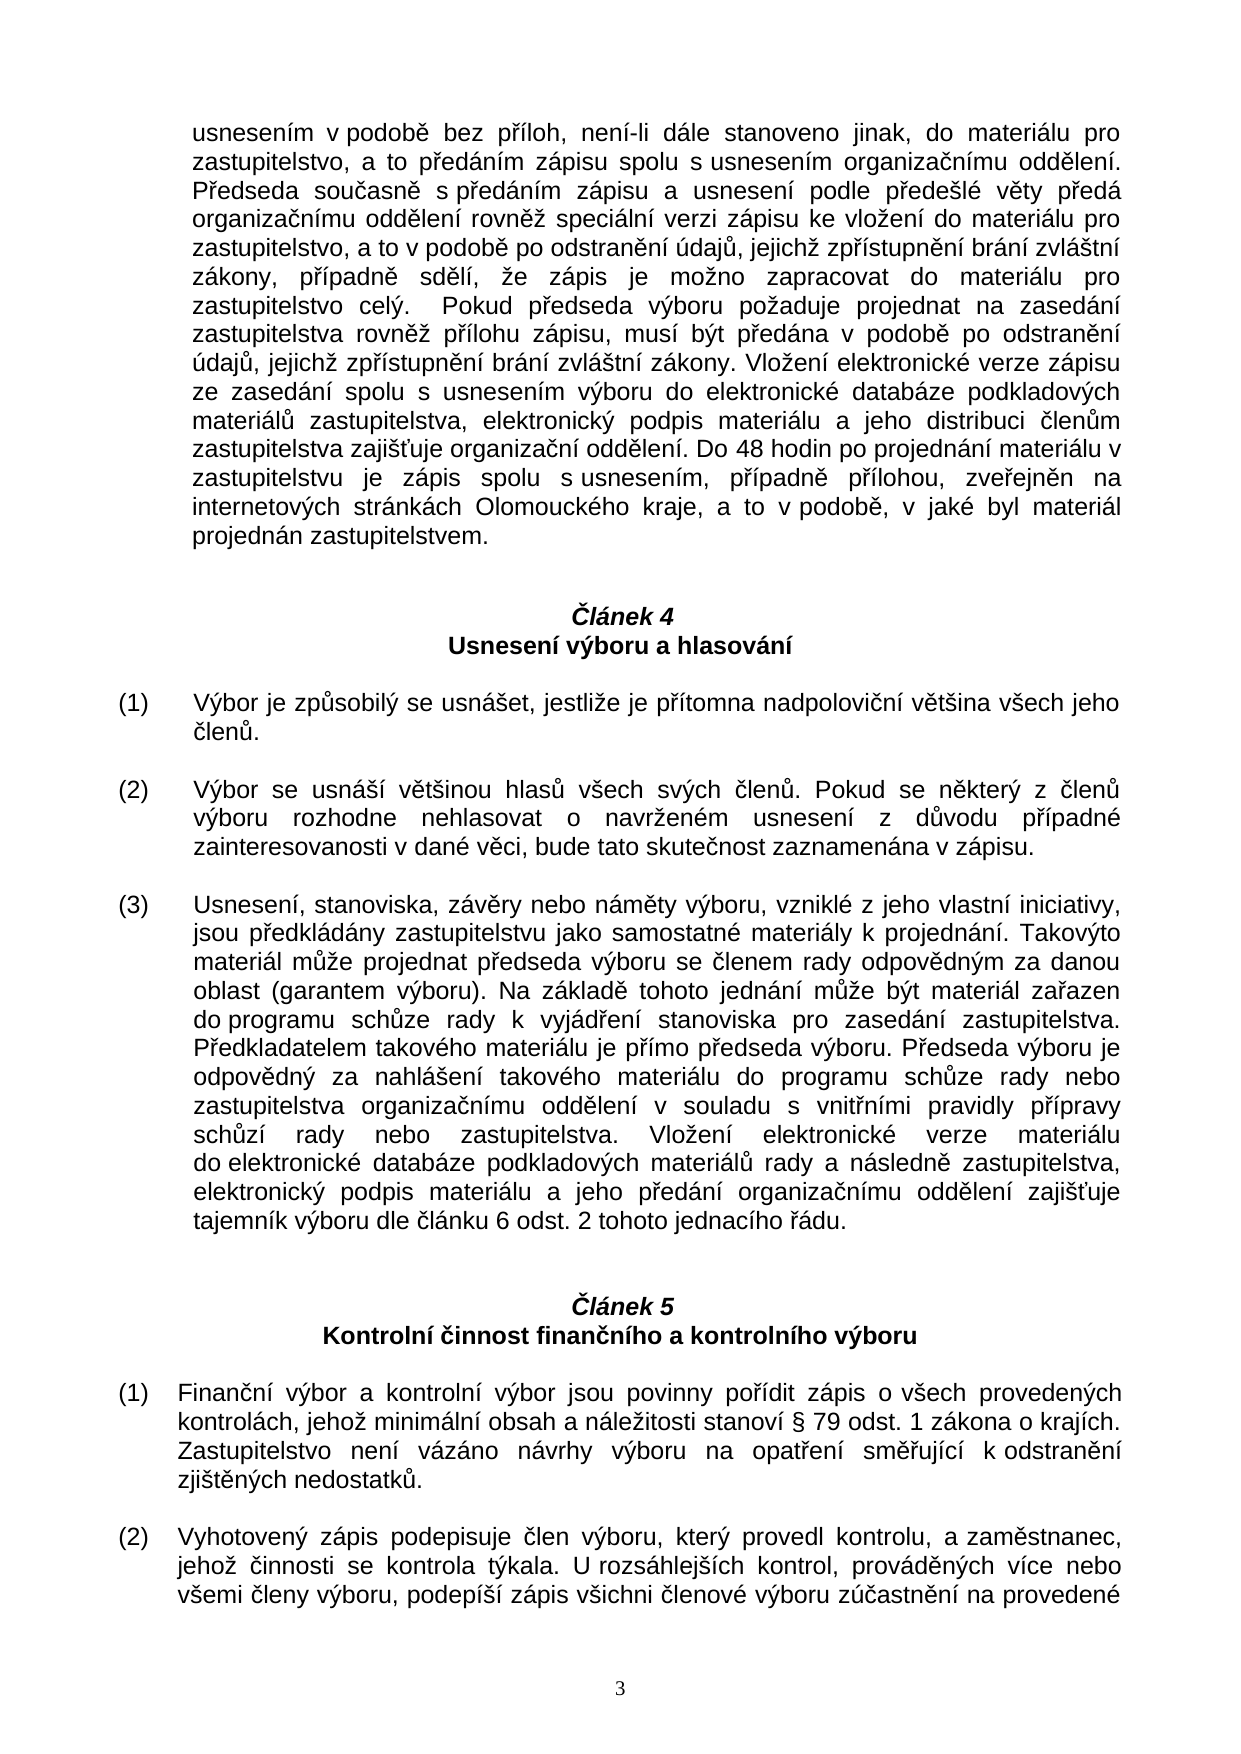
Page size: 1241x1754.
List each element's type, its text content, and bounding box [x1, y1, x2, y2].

text Usnesení výboru a hlasování [118, 631, 1122, 660]
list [117, 118, 1122, 549]
text Článek 4 [118, 602, 1122, 631]
list Výbor je způsobilý se usnášet, jestliže je přítomna nadpoloviční většina všech jeho členů. [118, 688, 1122, 746]
text Kontrolní činnost finančního a kontrolního výboru [118, 1321, 1122, 1350]
list Výbor se usnáší většinou hlasů všech svých členů. Pokud se některý z členů výboru rozhodne nehlasovat o navrženém usnesení z důvodu případné zainteresovanosti v dané věci, bude tato skutečnost zaznamenána v zápisu. [118, 775, 1122, 861]
list Usnesení, stanoviska, závěry nebo náměty výboru, vzniklé z jeho vlastní iniciativy, jsou předkládány zastupitelstvu jako samostatné materiály k projednání. Takovýto materiál může projednat předseda výboru se členem rady odpovědným za danou oblast (garantem výboru). Na základě tohoto jednání může být materiál zařazen do programu schůze rady k vyjádření stanoviska pro zasedání zastupitelstva. Předkladatelem takového materiálu je přímo předseda výboru. Předseda výboru je odpovědný za nahlášení takového materiálu do programu schůze rady nebo zastupitelstva organizačnímu oddělení v souladu s vnitřními pravidly přípravy schůzí rady nebo zastupitelstva. Vložení elektronické verze materiálu do elektronické databáze podkladových materiálů rady a následně zastupitelstva, elektronický podpis materiálu a jeho předání organizačnímu oddělení zajišťuje tajemník výboru dle článku 6 odst. 2 tohoto jednacího řádu. [118, 890, 1122, 1235]
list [118, 1522, 1122, 1608]
list Finanční výbor a kontrolní výbor jsou povinny pořídit zápis o všech provedených kontrolách, jehož minimální obsah a náležitosti stanoví § 79 odst. 1 zákona o krajích. Zastupitelstvo není vázáno návrhy výboru na opatření směřující k odstranění zjištěných nedostatků. [118, 1378, 1122, 1493]
text Článek 5 [118, 1292, 1122, 1321]
